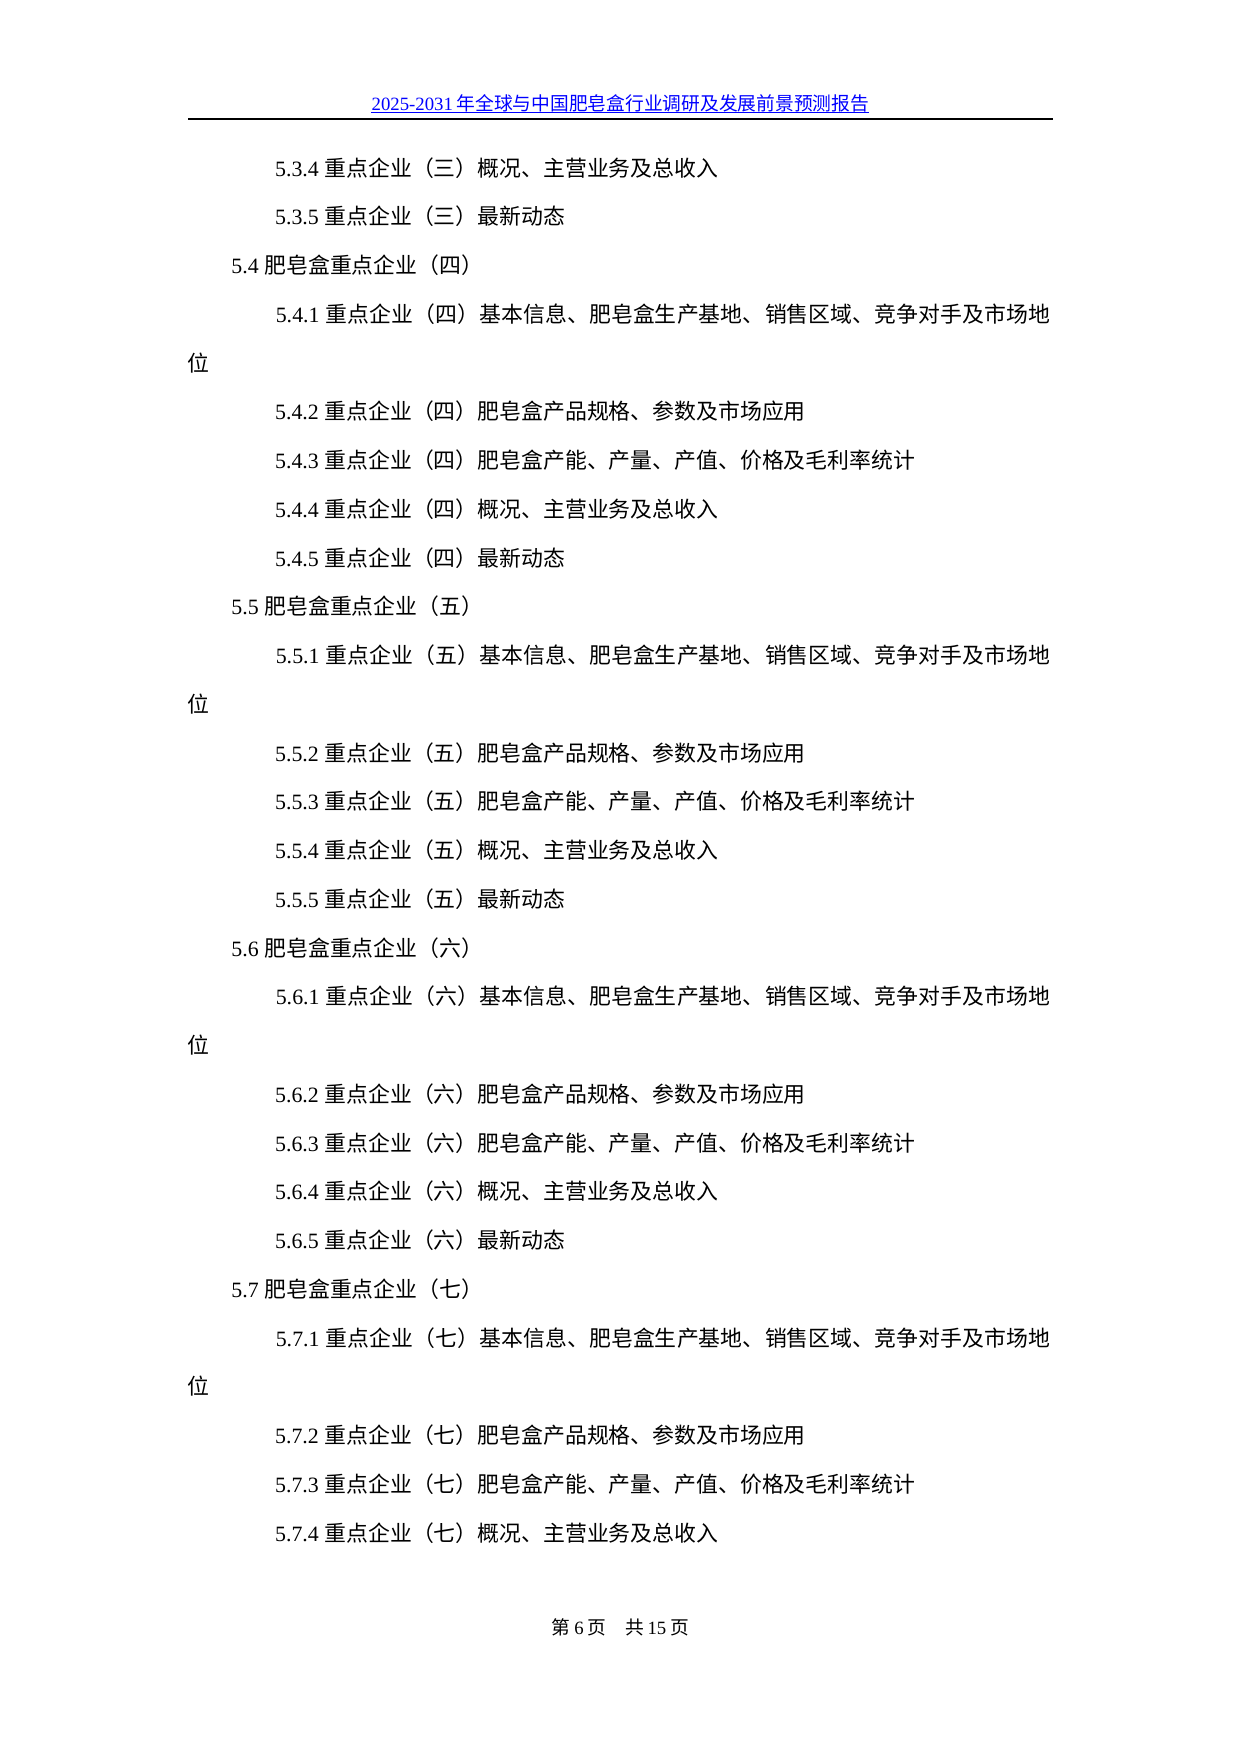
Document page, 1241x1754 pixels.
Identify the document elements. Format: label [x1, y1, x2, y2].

text [187, 150, 1053, 1548]
